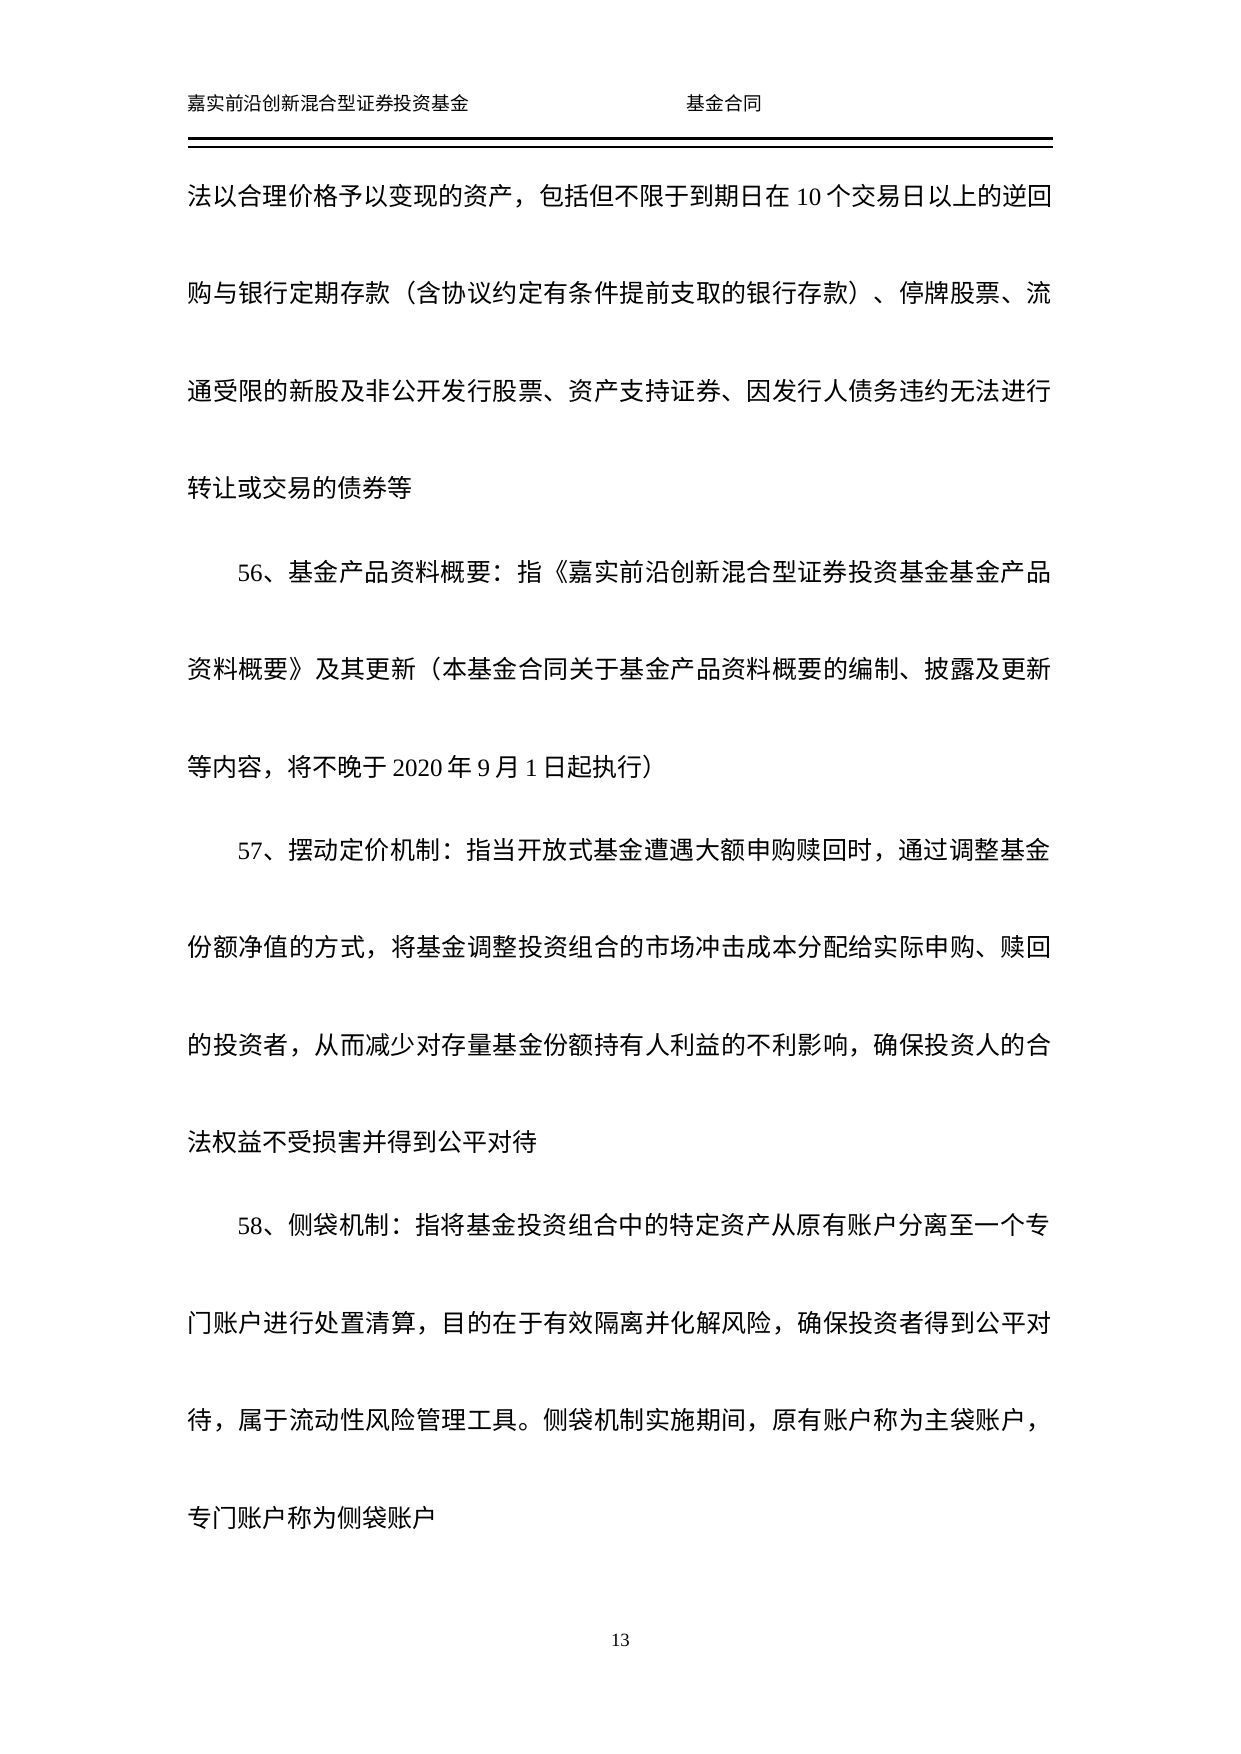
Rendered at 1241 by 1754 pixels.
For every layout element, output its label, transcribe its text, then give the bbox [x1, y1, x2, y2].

text 57、摆动定价机制：指当开放式基金遭遇大额申购赎回时，通过调整基金份额净值的方式，将基金调整投资组合的市场冲击成本分配给实际申购、赎回的投资者，从而减少对存量基金份额持有人利益的不利影响，确保投资人的合法权益不受损害并得到公平对待 [187, 816, 1053, 1173]
text 56、基金产品资料概要：指《嘉实前沿创新混合型证券投资基金基金产品资料概要》及其更新（本基金合同关于基金产品资料概要的编制、披露及更新等内容，将不晚于2020年9月1日起执行） [187, 538, 1053, 798]
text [187, 162, 1053, 519]
text 58、侧袋机制：指将基金投资组合中的特定资产从原有账户分离至一个专门账户进行处置清算，目的在于有效隔离并化解风险，确保投资者得到公平对待，属于流动性风险管理工具。侧袋机制实施期间，原有账户称为主袋账户，专门账户称为侧袋账户 [187, 1191, 1053, 1549]
